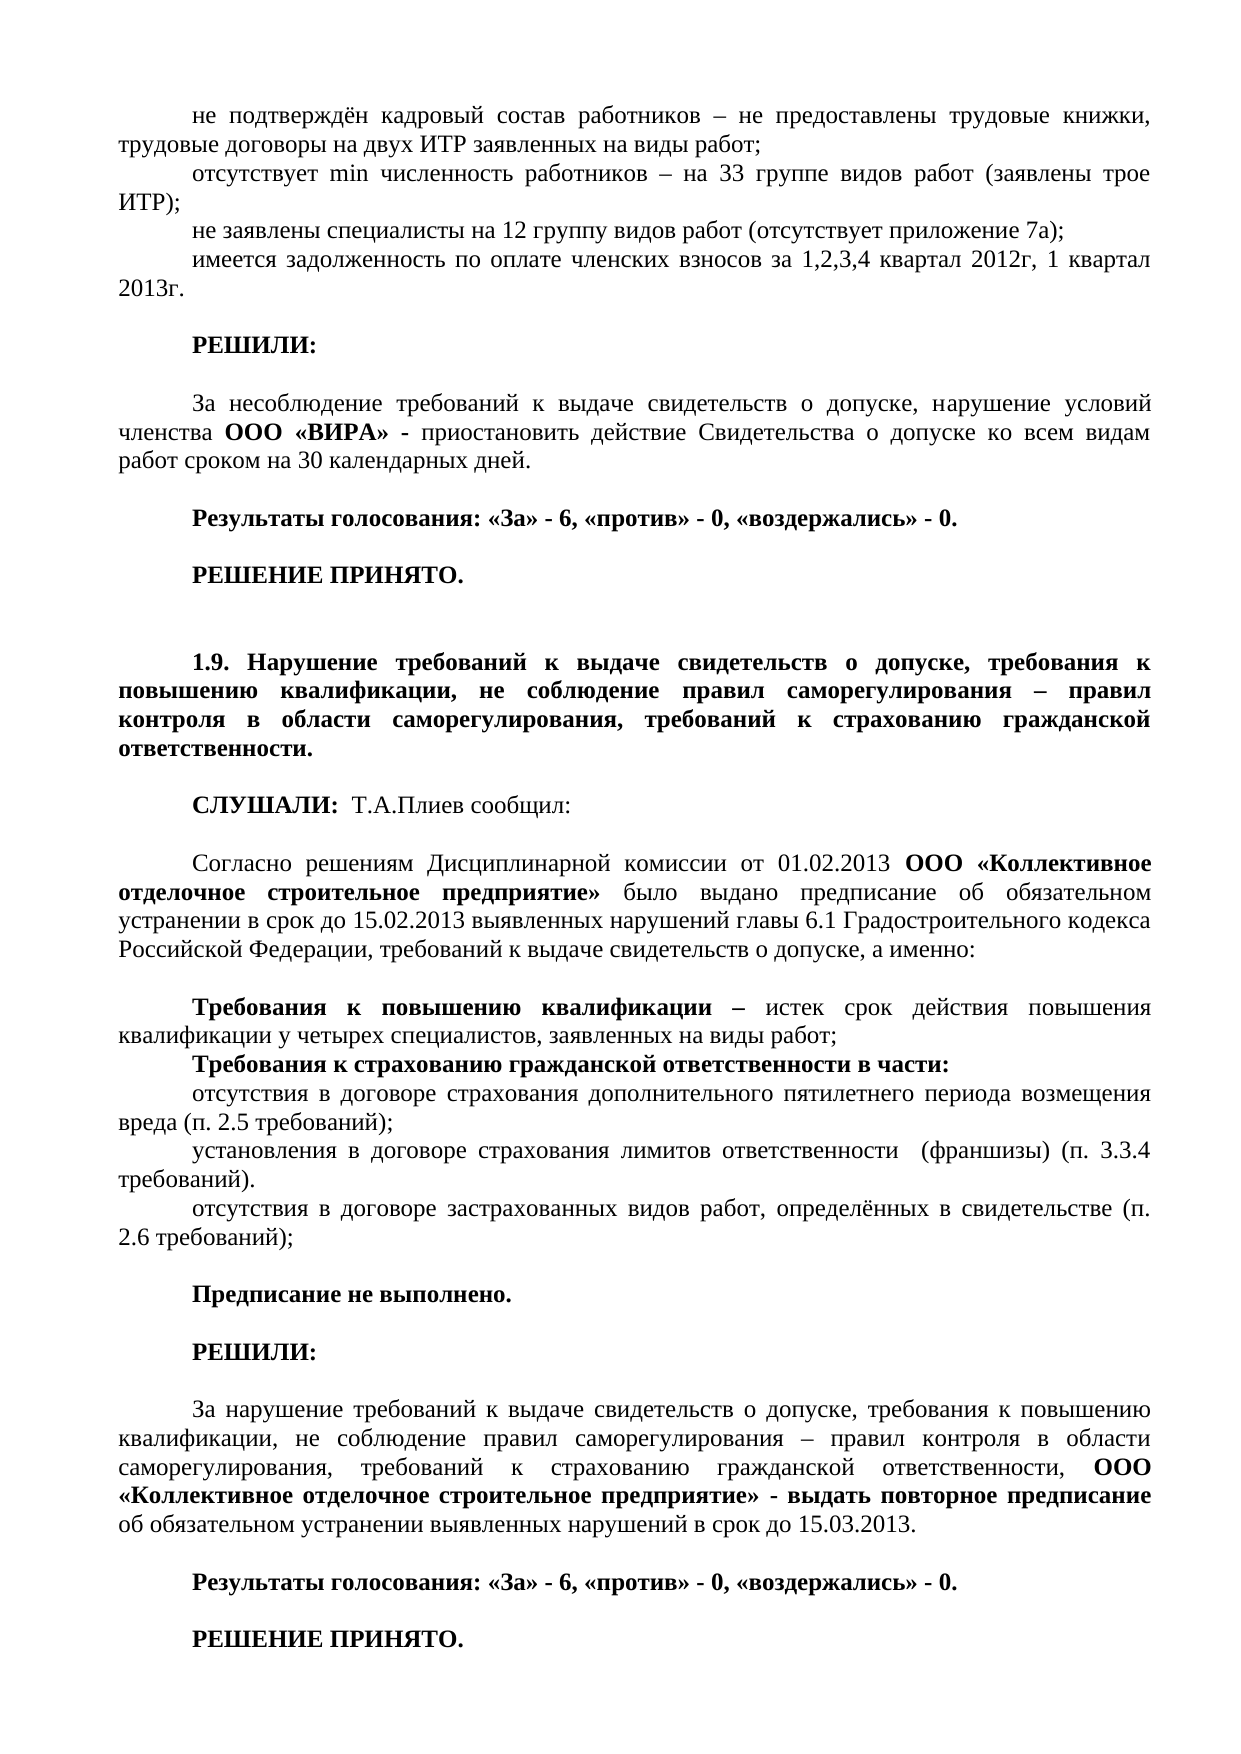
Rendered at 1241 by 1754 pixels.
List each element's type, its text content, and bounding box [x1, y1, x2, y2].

text СЛУШАЛИ: Т.А.Плиев сообщил: [118, 790, 1152, 819]
text Требования к страхованию гражданской ответственности в части: [118, 1049, 1152, 1078]
text Предписание не выполнено. [118, 1279, 1152, 1308]
text имеется задолженность по оплате членских взносов за 1,2,3,4 квартал 2012г, 1 квартал 2013г. [118, 244, 1152, 302]
text За нарушение требований к выдаче свидетельств о допуске, требования к повышению квалификации, не соблюдение правил саморегулирования – правил контроля в области саморегулирования, требований к страхованию гражданской ответственности, ООО «Коллективное отделочное строительное предприятие» - выдать повторное предписание об обязательном устранении выявленных нарушений в срок до 15.03.2013. [118, 1394, 1152, 1538]
text не подтверждён кадровый состав работников – не предоставлены трудовые книжки, трудовые договоры на двух ИТР заявленных на виды работ; [118, 100, 1152, 158]
text установления в договоре страхования лимитов ответственности (франшизы) (п. 3.3.4 требований). [118, 1135, 1152, 1193]
text РЕШЕНИЕ ПРИНЯТО. [118, 1624, 1152, 1653]
text отсутствия в договоре страхования дополнительного пятилетнего периода возмещения вреда (п. 2.5 требований); [118, 1078, 1152, 1135]
text Результаты голосования: «За» - 6, «против» - 0, «воздержались» - 0. [118, 1567, 1152, 1595]
text РЕШИЛИ: [117, 1337, 1152, 1365]
text отсутствия в договоре застрахованных видов работ, определённых в свидетельстве (п. 2.6 требований); [118, 1193, 1152, 1250]
text Требования к повышению квалификации – истек срок действия повышения квалификации у четырех специалистов, заявленных на виды работ; [118, 992, 1152, 1049]
text не заявлены специалисты на 12 группу видов работ (отсутствует приложение 7а); [118, 215, 1152, 244]
text 1.9. Нарушение требований к выдаче свидетельств о допуске, требования к повышению квалификации, не соблюдение правил саморегулирования – правил контроля в области саморегулирования, требований к страхованию гражданской ответственности. [118, 647, 1152, 762]
text отсутствует min численность работников – на 33 группе видов работ (заявлены трое ИТР); [118, 158, 1152, 215]
text За несоблюдение требований к выдаче свидетельств о допуске, нарушение условий членства ООО «ВИРА» - приостановить действие Свидетельства о допуске ко всем видам работ сроком на 30 календарных дней. [118, 388, 1152, 474]
text РЕШЕНИЕ ПРИНЯТО. [118, 560, 1152, 589]
text РЕШИЛИ: [118, 330, 1152, 359]
text Согласно решениям Дисциплинарной комиссии от 01.02.2013 ООО «Коллективное отделочное строительное предприятие» было выдано предписание об обязательном устранении в срок до 15.02.2013 выявленных нарушений главы 6.1 Градостроительного кодекса Российской Федерации, требований к выдаче свидетельств о допуске, а именно: [118, 848, 1152, 963]
text Результаты голосования: «За» - 6, «против» - 0, «воздержались» - 0. [118, 503, 1152, 532]
